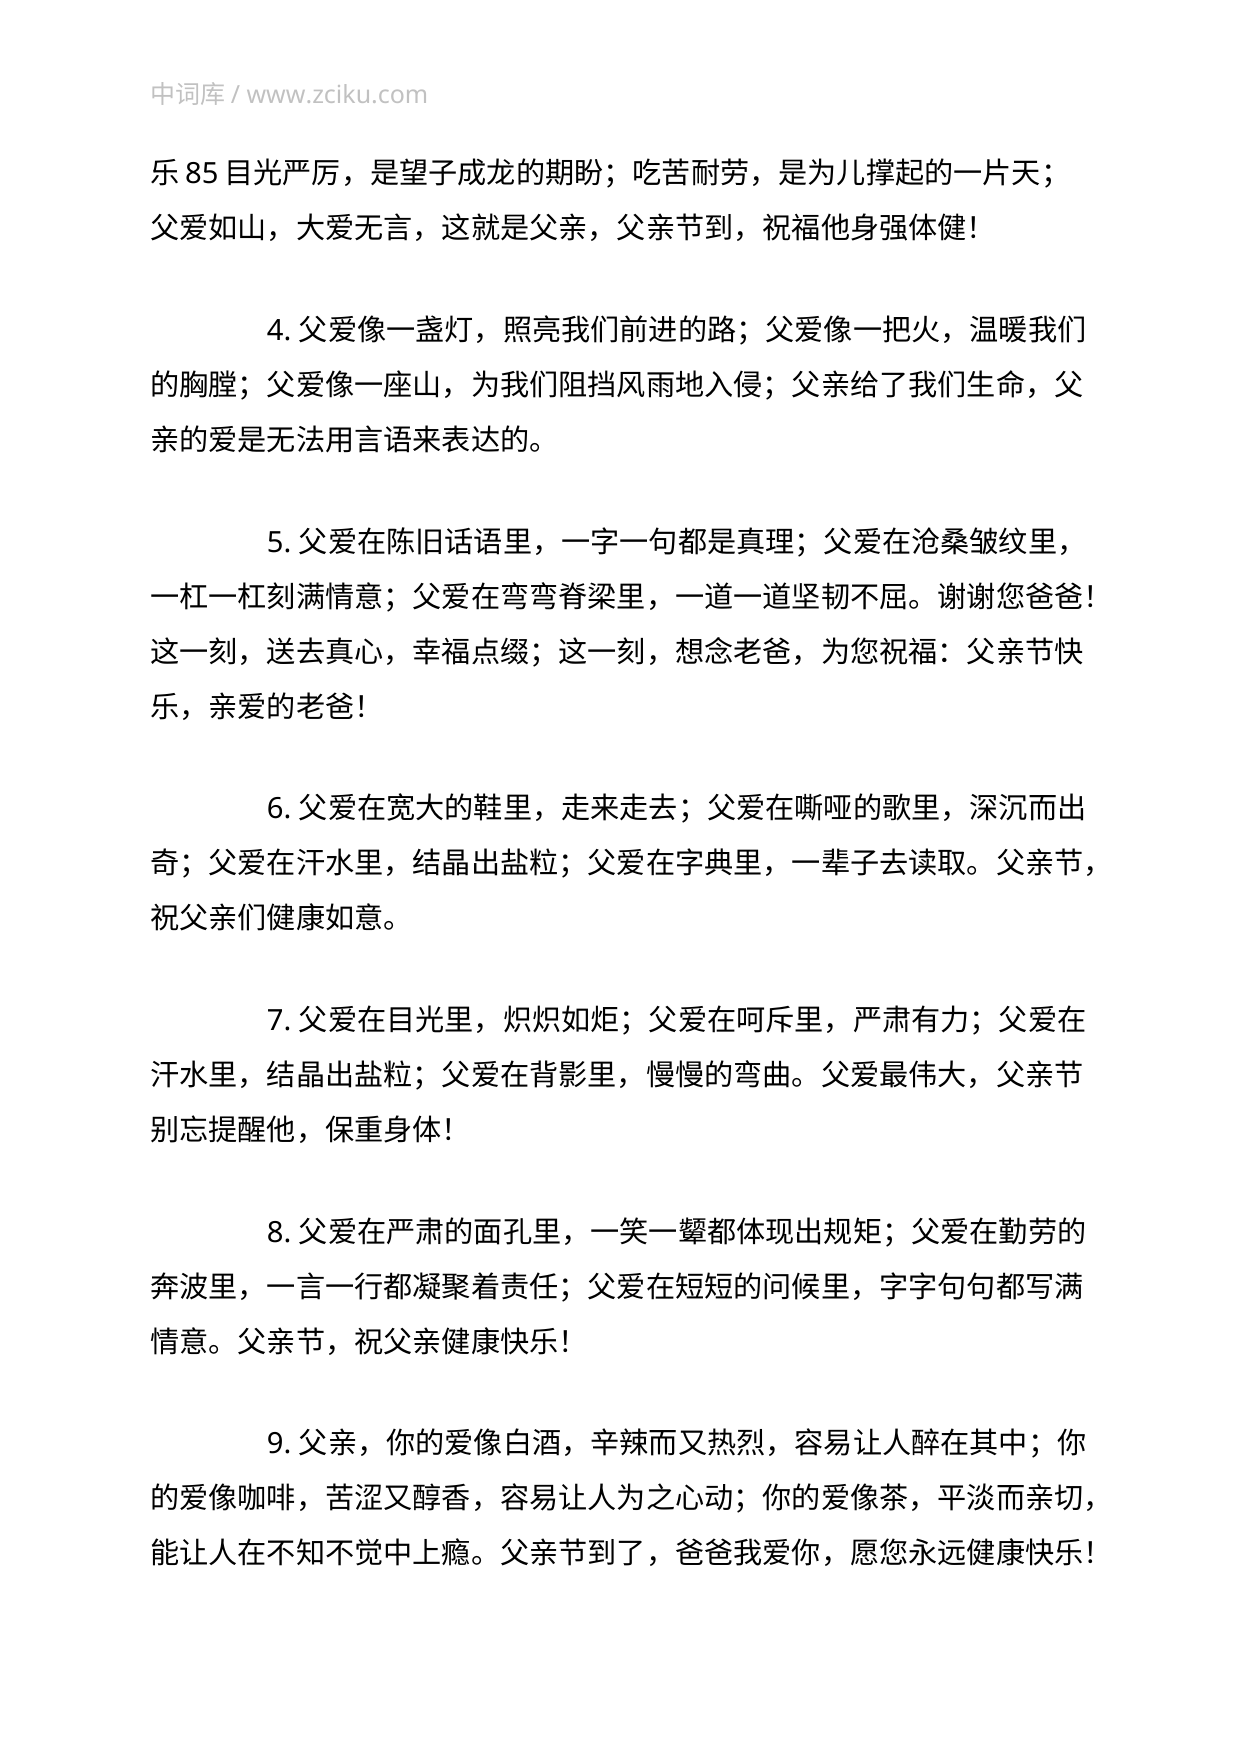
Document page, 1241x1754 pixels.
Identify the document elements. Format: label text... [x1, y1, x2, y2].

text 6. 父爱在宽大的鞋里，走来走去；父爱在嘶哑的歌里，深沉而出奇；父爱在汗水里，结晶出盐粒；父爱在字典里，一辈子去读取。父亲节，祝父亲们健康如意。 [150, 785, 1090, 937]
text 8. 父爱在严肃的面孔里，一笑一颦都体现出规矩；父爱在勤劳的奔波里，一言一行都凝聚着责任；父爱在短短的问候里，字字句句都写满情意。父亲节，祝父亲健康快乐！ [150, 1208, 1090, 1361]
text 7. 父爱在目光里，炽炽如炬；父爱在呵斥里，严肃有力；父爱在汗水里，结晶出盐粒；父爱在背影里，慢慢的弯曲。父爱最伟大，父亲节别忘提醒他，保重身体！ [150, 997, 1090, 1149]
text 4. 父爱像一盏灯，照亮我们前进的路；父爱像一把火，温暖我们的胸膛；父爱像一座山，为我们阻挡风雨地入侵；父亲给了我们生命，父亲的爱是无法用言语来表达的。 [150, 307, 1090, 459]
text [150, 150, 1090, 247]
text 9. 父亲，你的爱像白酒，辛辣而又热烈，容易让人醉在其中；你的爱像咖啡，苦涩又醇香，容易让人为之心动；你的爱像茶，平淡而亲切，能让人在不知不觉中上瘾。父亲节到了，爸爸我爱你，愿您永远健康快乐！ [150, 1420, 1090, 1572]
text 5. 父爱在陈旧话语里，一字一句都是真理；父爱在沧桑皱纹里，一杠一杠刻满情意；父爱在弯弯脊梁里，一道一道坚韧不屈。谢谢您爸爸！这一刻，送去真心，幸福点缀；这一刻，想念老爸，为您祝福：父亲节快乐，亲爱的老爸！ [150, 518, 1090, 726]
